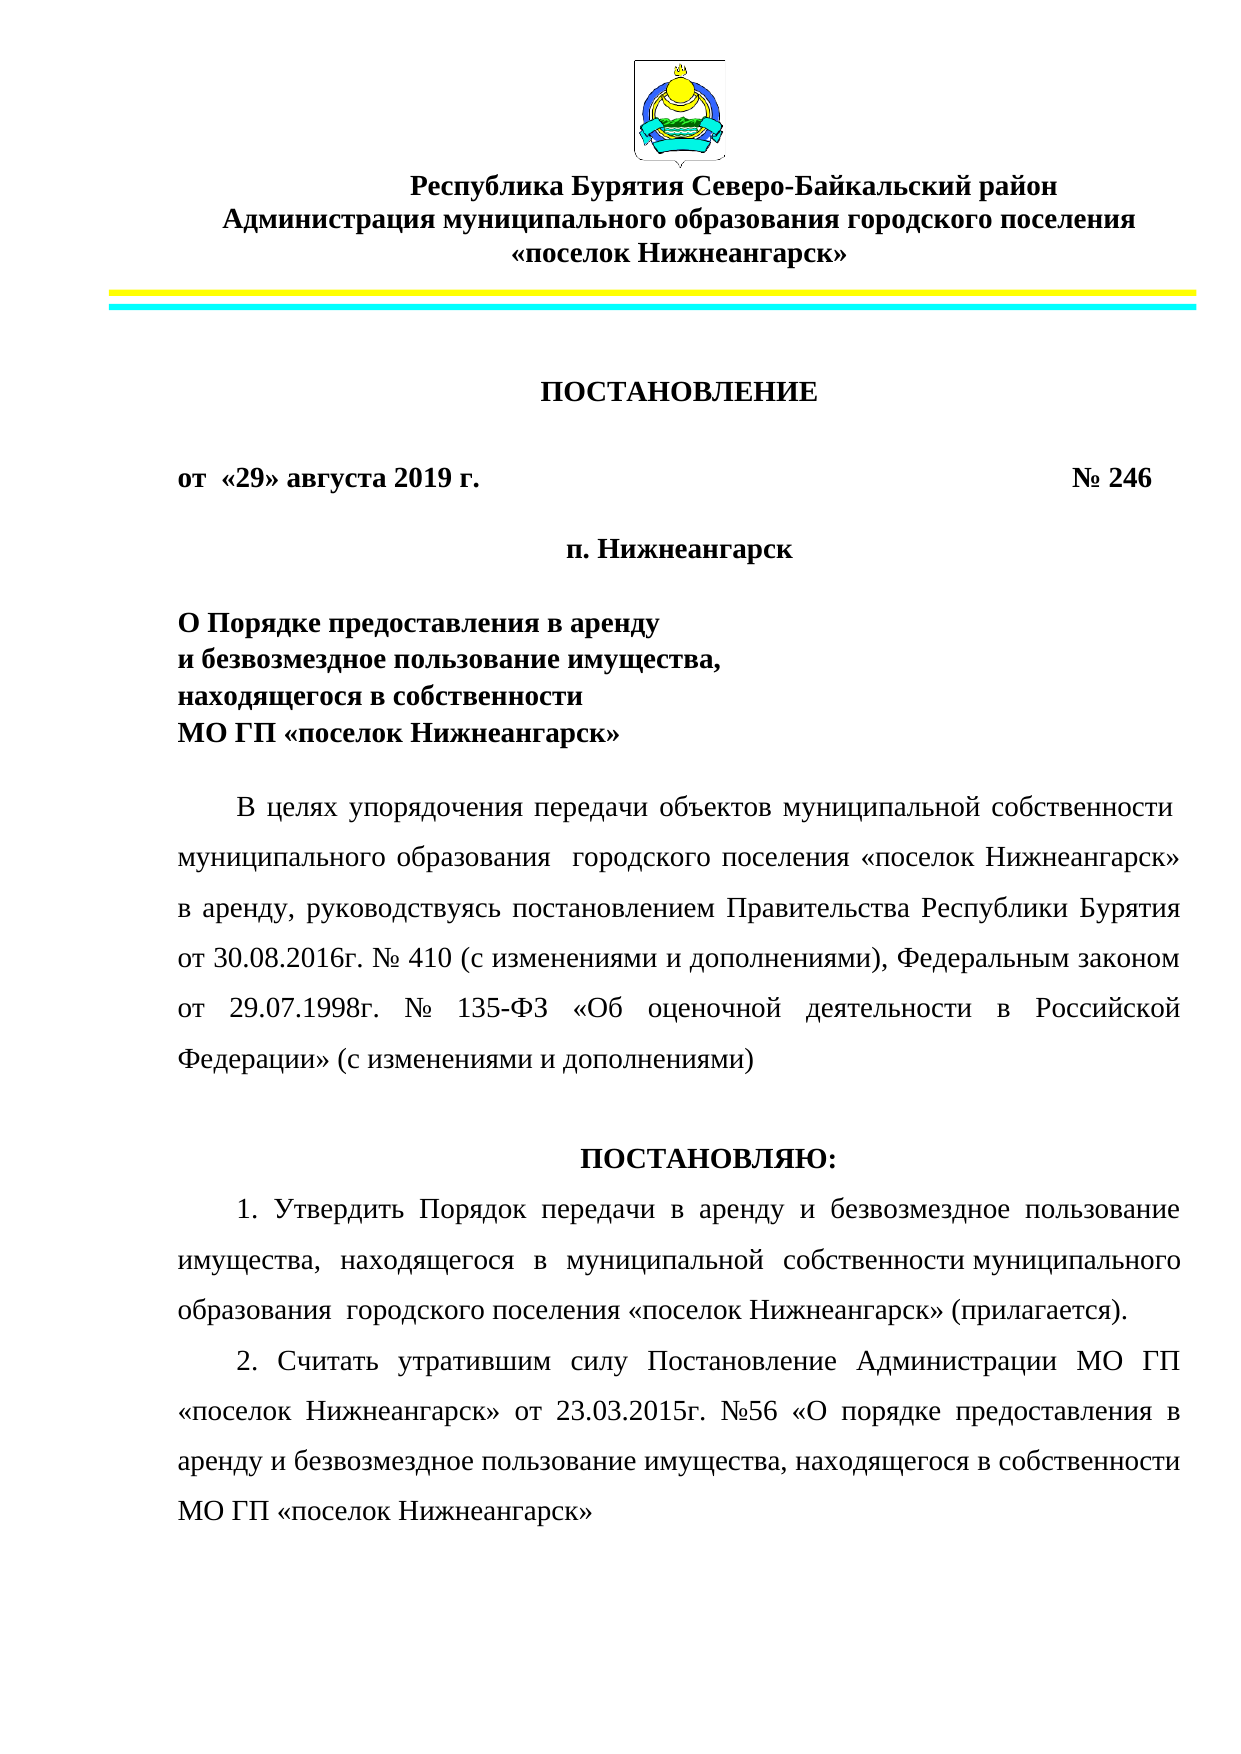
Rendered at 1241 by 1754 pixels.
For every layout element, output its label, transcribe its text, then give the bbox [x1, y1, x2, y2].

text 1. Утвердить Порядок передачи в аренду и безвозмездное пользование имущества, находящегося в муниципальной собственности муниципального образования городского поселения «поселок Нижнеангарск» (прилагается). [177, 1192, 1181, 1326]
text ПОСТАНОВЛЯЮ: [177, 1141, 1181, 1175]
text от «29» августа 2019 г. № 246 [177, 461, 1181, 494]
text «поселок Нижнеангарск» [177, 235, 1181, 269]
text 2. Считать утратившим силу Постановление Администрации МО ГП «поселок Нижнеангарск» от 23.03.2015г. №56 «О порядке предоставления в аренду и безвозмездное пользование имущества, находящегося в собственности МО ГП «поселок Нижнеангарск» [177, 1343, 1181, 1527]
text В целях упорядочения передачи объектов муниципальной собственности муниципального образования городского поселения «поселок Нижнеангарск» в аренду, руководствуясь постановлением Правительства Республики Бурятия от 30.08.2016г. № 410 (с изменениями и дополнениями), Федеральным законом от 29.07.1998г. № 135-ФЗ «Об оценочной деятельности в Российской Федерации» (с изменениями и дополнениями) [177, 789, 1181, 1074]
text находящегося в собственности [177, 678, 1181, 712]
text ПОСТАНОВЛЕНИЕ [177, 374, 1181, 408]
text и безвозмездное пользование имущества, [177, 642, 1181, 675]
text Администрация муниципального образования городского поселения [177, 202, 1181, 235]
text Республика Бурятия Северо-Байкальский район [177, 168, 1181, 202]
text О Порядке предоставления в аренду [177, 605, 1181, 638]
text МО ГП «поселок Нижнеангарск» [177, 715, 1181, 749]
text п. Нижнеангарск [177, 531, 1181, 564]
